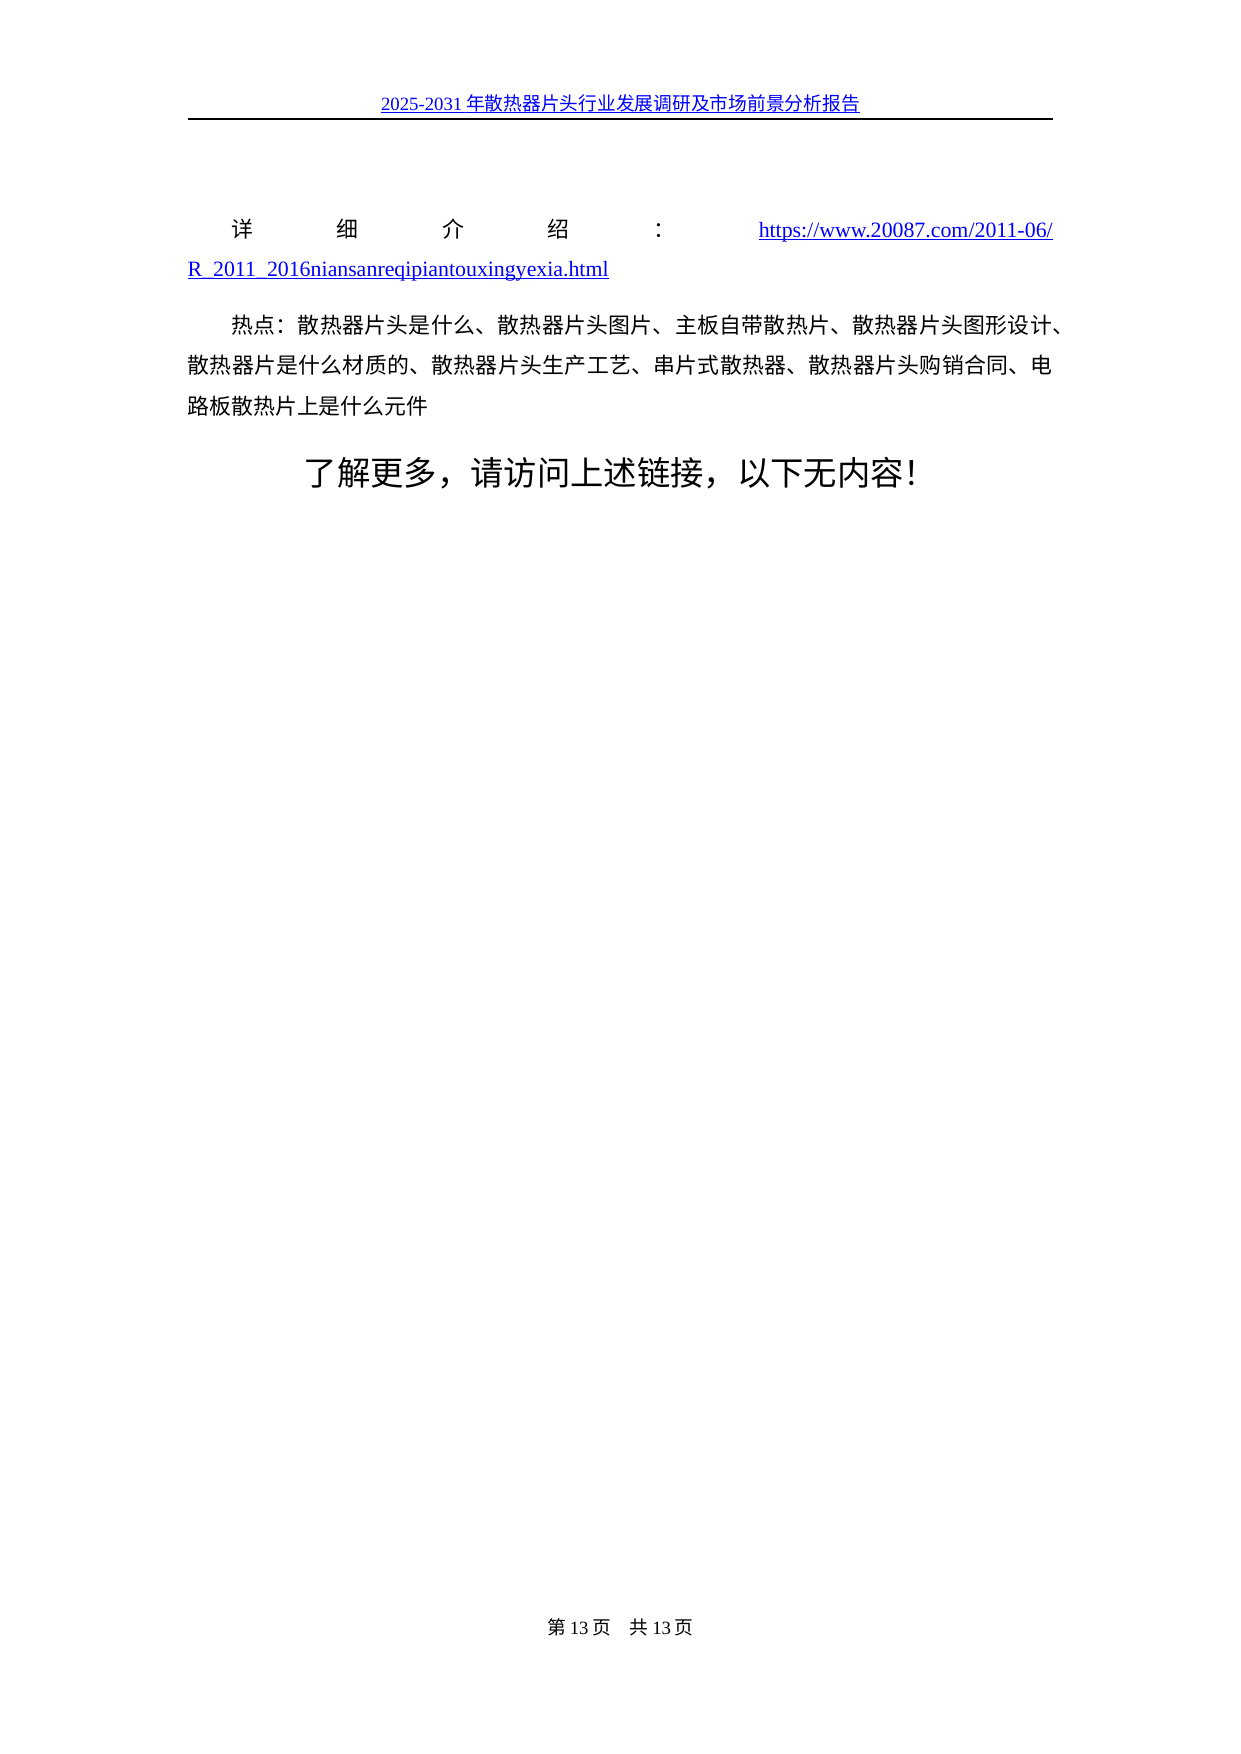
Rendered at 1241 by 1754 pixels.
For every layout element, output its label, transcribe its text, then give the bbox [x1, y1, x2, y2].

text 热点：散热器片头是什么、散热器片头图片、主板自带散热片、散热器片头图形设计、散热器片是什么材质的、散热器片头生产工艺、串片式散热器、散热器片头购销合同、电路板散热片上是什么元件 [187, 307, 1053, 421]
text 详细介绍：https://www.20087.com/2011-06/R_2011_2016niansanreqipiantouxingyexia.html [187, 212, 1053, 285]
title 了解更多，请访问上述链接，以下无内容！ [187, 438, 1053, 503]
